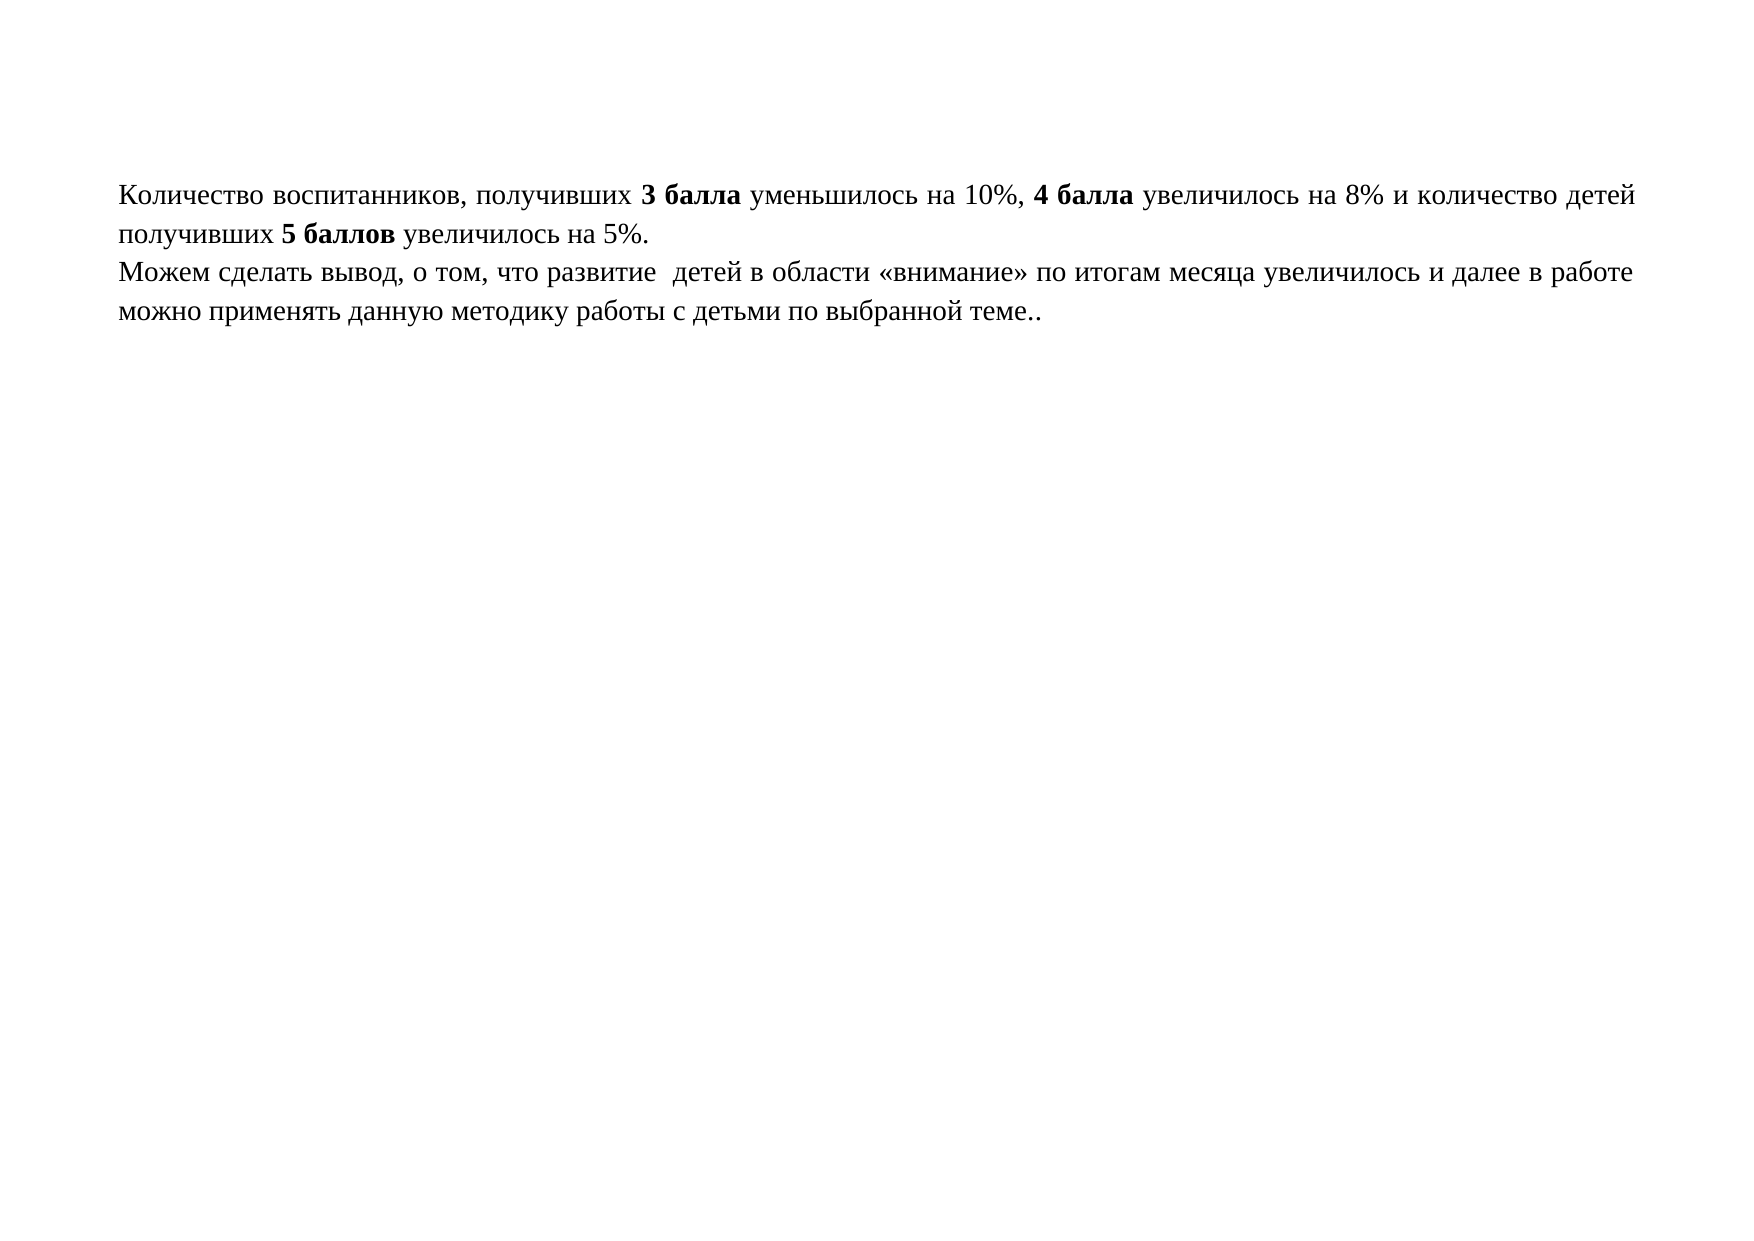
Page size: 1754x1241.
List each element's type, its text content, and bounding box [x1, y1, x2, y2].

text Количество воспитанников, получивших 3 балла уменьшилось на 10%, 4 балла увеличилось на 8% и количество детей получивших 5 баллов увеличилось на 5%. [118, 177, 1636, 249]
text Можем сделать вывод, о том, что развитие детей в области «внимание» по итогам месяца увеличилось и далее в работе можно применять данную методику работы с детьми по выбранной теме.. [118, 254, 1636, 326]
